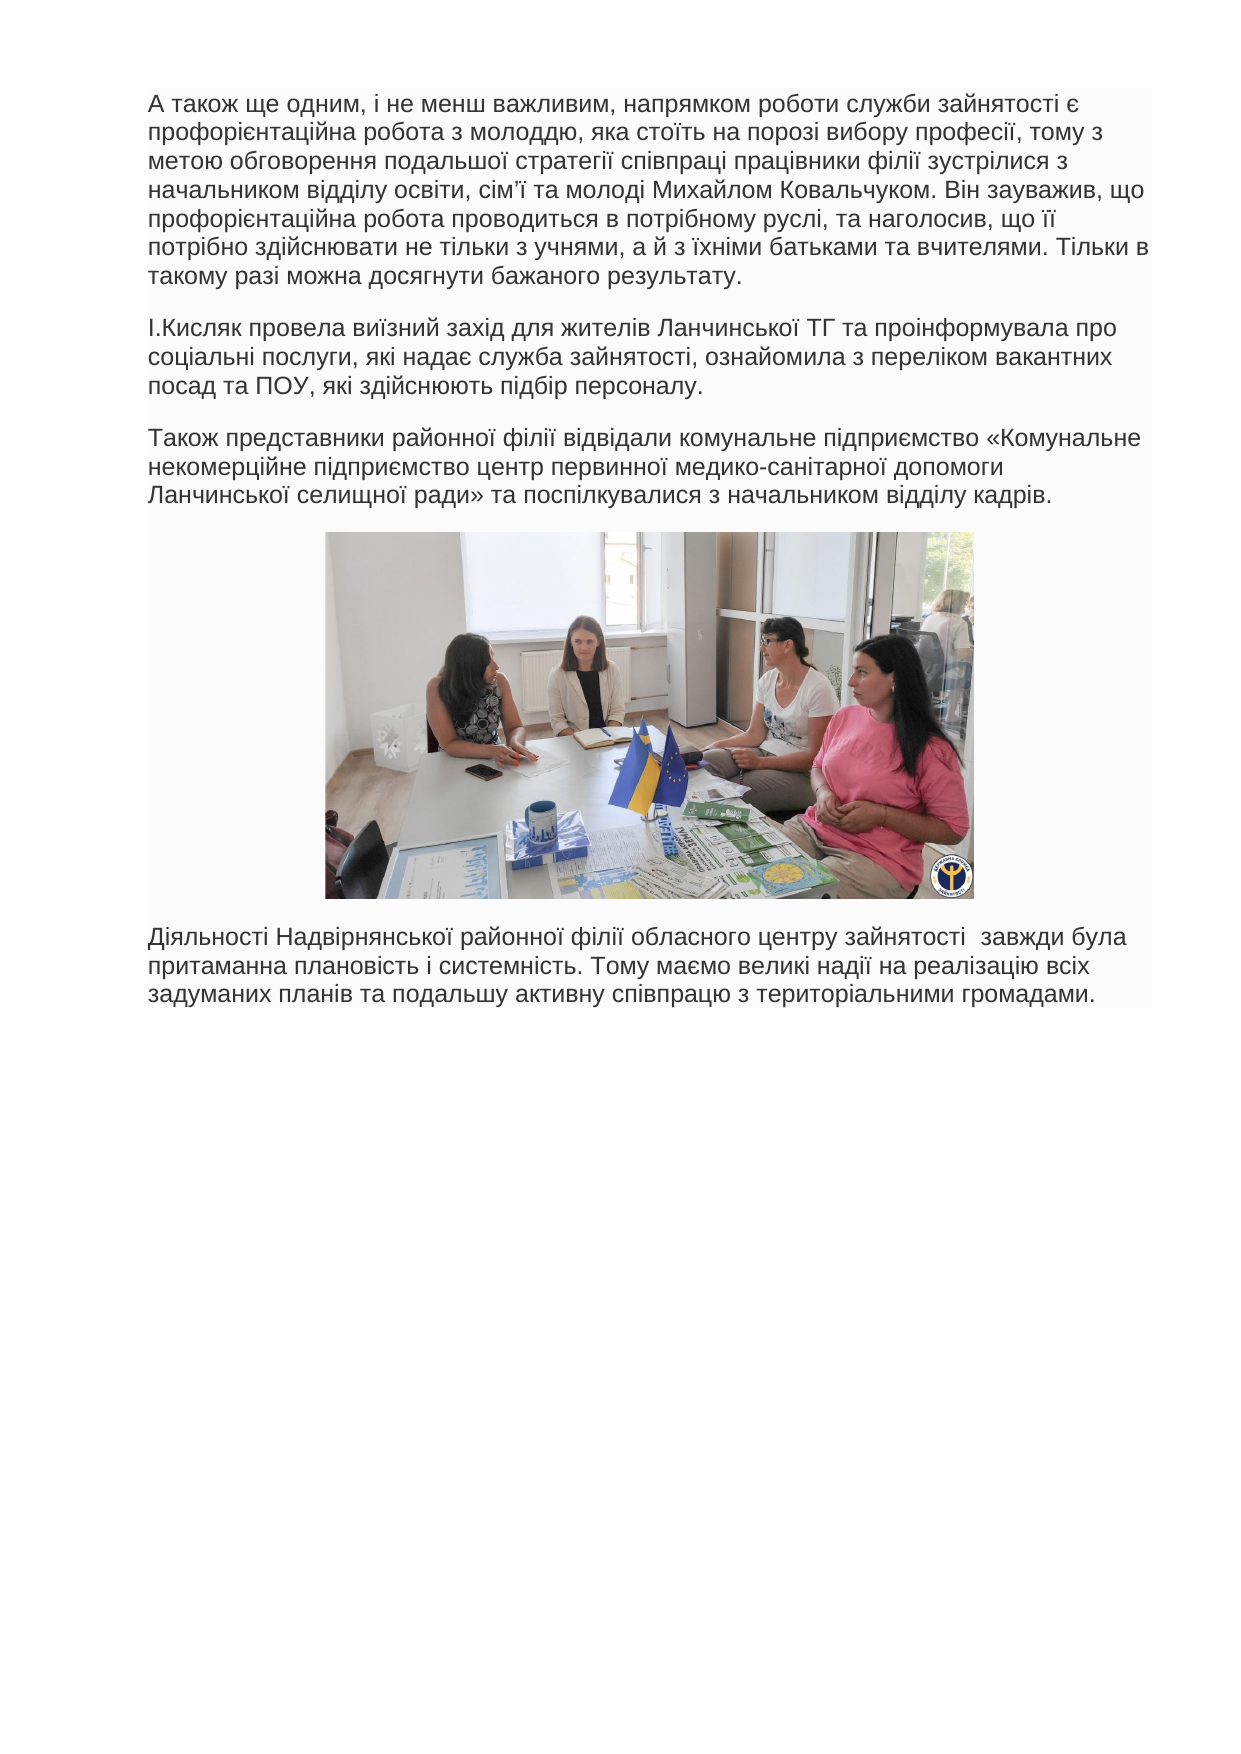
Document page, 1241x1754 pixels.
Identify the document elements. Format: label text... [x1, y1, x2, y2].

text А також ще одним, і не менш важливим, напрямком роботи служби зайнятості є профорієнтаційна робота з молоддю, яка стоїть на порозі вибору професії, тому з метою обговорення подальшої стратегії співпраці працівники філії зустрілися з начальником відділу освіти, сім’ї та молоді Михайлом Ковальчуком. Він зауважив, що профорієнтаційна робота проводиться в потрібному руслі, та наголосив, що її потрібно здійснювати не тільки з учнями, а й з їхніми батьками та вчителями. Тільки в такому разі можна досягнути бажаного результату. [148, 88, 1152, 290]
text І.Кисляк провела виїзний захід для жителів Ланчинської ТГ та проінформувала про соціальні послуги, які надає служба зайнятості, ознайомила з переліком вакантних посад та ПОУ, які здійснюють підбір персоналу. [148, 313, 1152, 399]
text Також представники районної філії відвідали комунальне підприємство «Комунальне некомерційне підприємство центр первинної медико-санітарної допомоги Ланчинської селищної ради» та поспілкувалися з начальником відділу кадрів. [148, 423, 1152, 509]
picture [325, 532, 974, 899]
text Діяльності Надвірнянської районної філії обласного центру зайнятості завжди була притаманна плановість і системність. Тому маємо великі надії на реалізацію всіх задуманих планів та подальшу активну співпрацю з територіальними громадами. [148, 922, 1152, 1008]
